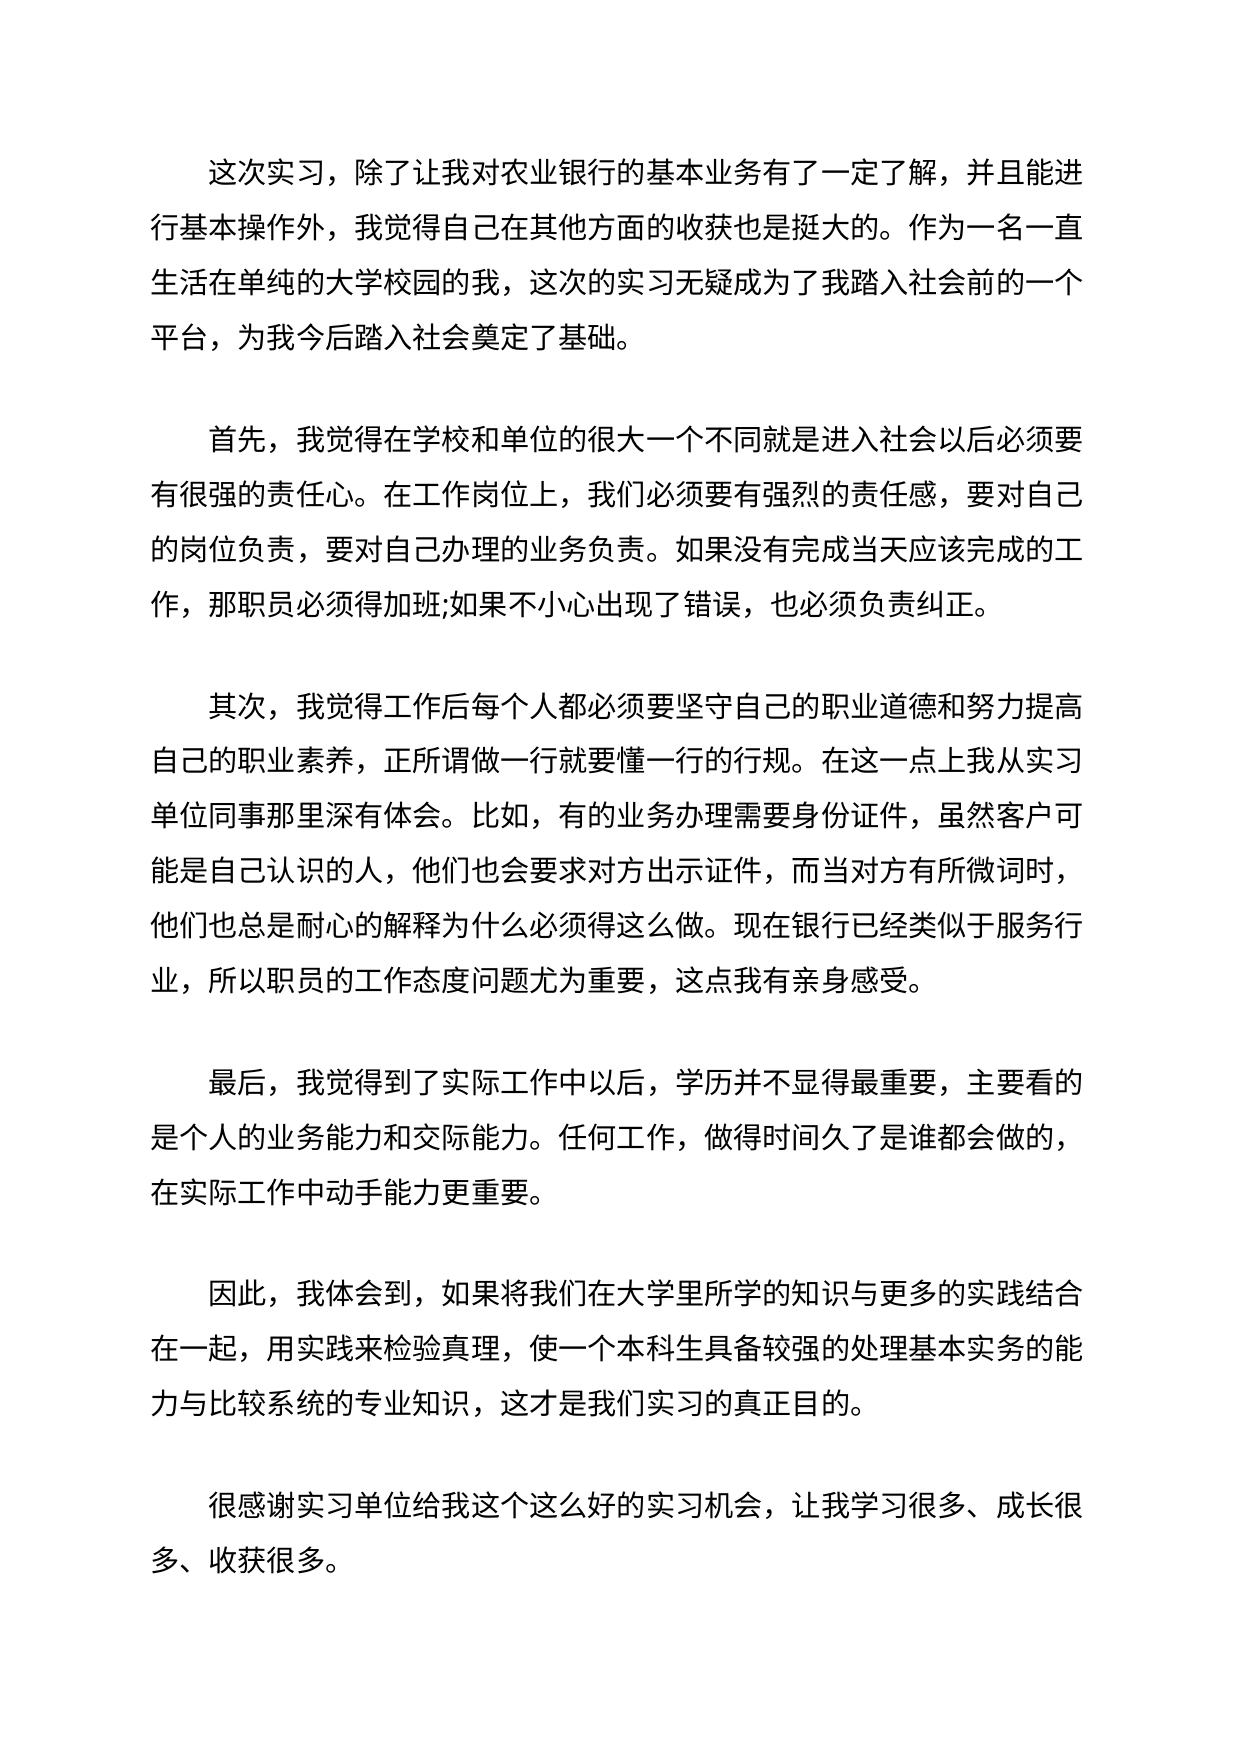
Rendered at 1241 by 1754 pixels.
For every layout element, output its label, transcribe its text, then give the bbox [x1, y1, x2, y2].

text 这次实习，除了让我对农业银行的基本业务有了一定了解，并且能进行基本操作外，我觉得自己在其他方面的收获也是挺大的。作为一名一直生活在单纯的大学校园的我，这次的实习无疑成为了我踏入社会前的一个平台，为我今后踏入社会奠定了基础。 [150, 150, 1090, 357]
text 很感谢实习单位给我这个这么好的实习机会，让我学习很多、成长很多、收获很多。 [150, 1482, 1090, 1580]
text 其次，我觉得工作后每个人都必须要坚守自己的职业道德和努力提高自己的职业素养，正所谓做一行就要懂一行的行规。在这一点上我从实习单位同事那里深有体会。比如，有的业务办理需要身份证件，虽然客户可能是自己认识的人，他们也会要求对方出示证件，而当对方有所微词时，他们也总是耐心的解释为什么必须得这么做。现在银行已经类似于服务行业，所以职员的工作态度问题尤为重要，这点我有亲身感受。 [150, 683, 1090, 1000]
text 最后，我觉得到了实际工作中以后，学历并不显得最重要，主要看的是个人的业务能力和交际能力。任何工作，做得时间久了是谁都会做的，在实际工作中动手能力更重要。 [150, 1059, 1090, 1211]
text 因此，我体会到，如果将我们在大学里所学的知识与更多的实践结合在一起，用实践来检验真理，使一个本科生具备较强的处理基本实务的能力与比较系统的专业知识，这才是我们实习的真正目的。 [150, 1271, 1090, 1423]
text 首先，我觉得在学校和单位的很大一个不同就是进入社会以后必须要有很强的责任心。在工作岗位上，我们必须要有强烈的责任感，要对自己的岗位负责，要对自己办理的业务负责。如果没有完成当天应该完成的工作，那职员必须得加班;如果不小心出现了错误，也必须负责纠正。 [150, 416, 1090, 623]
